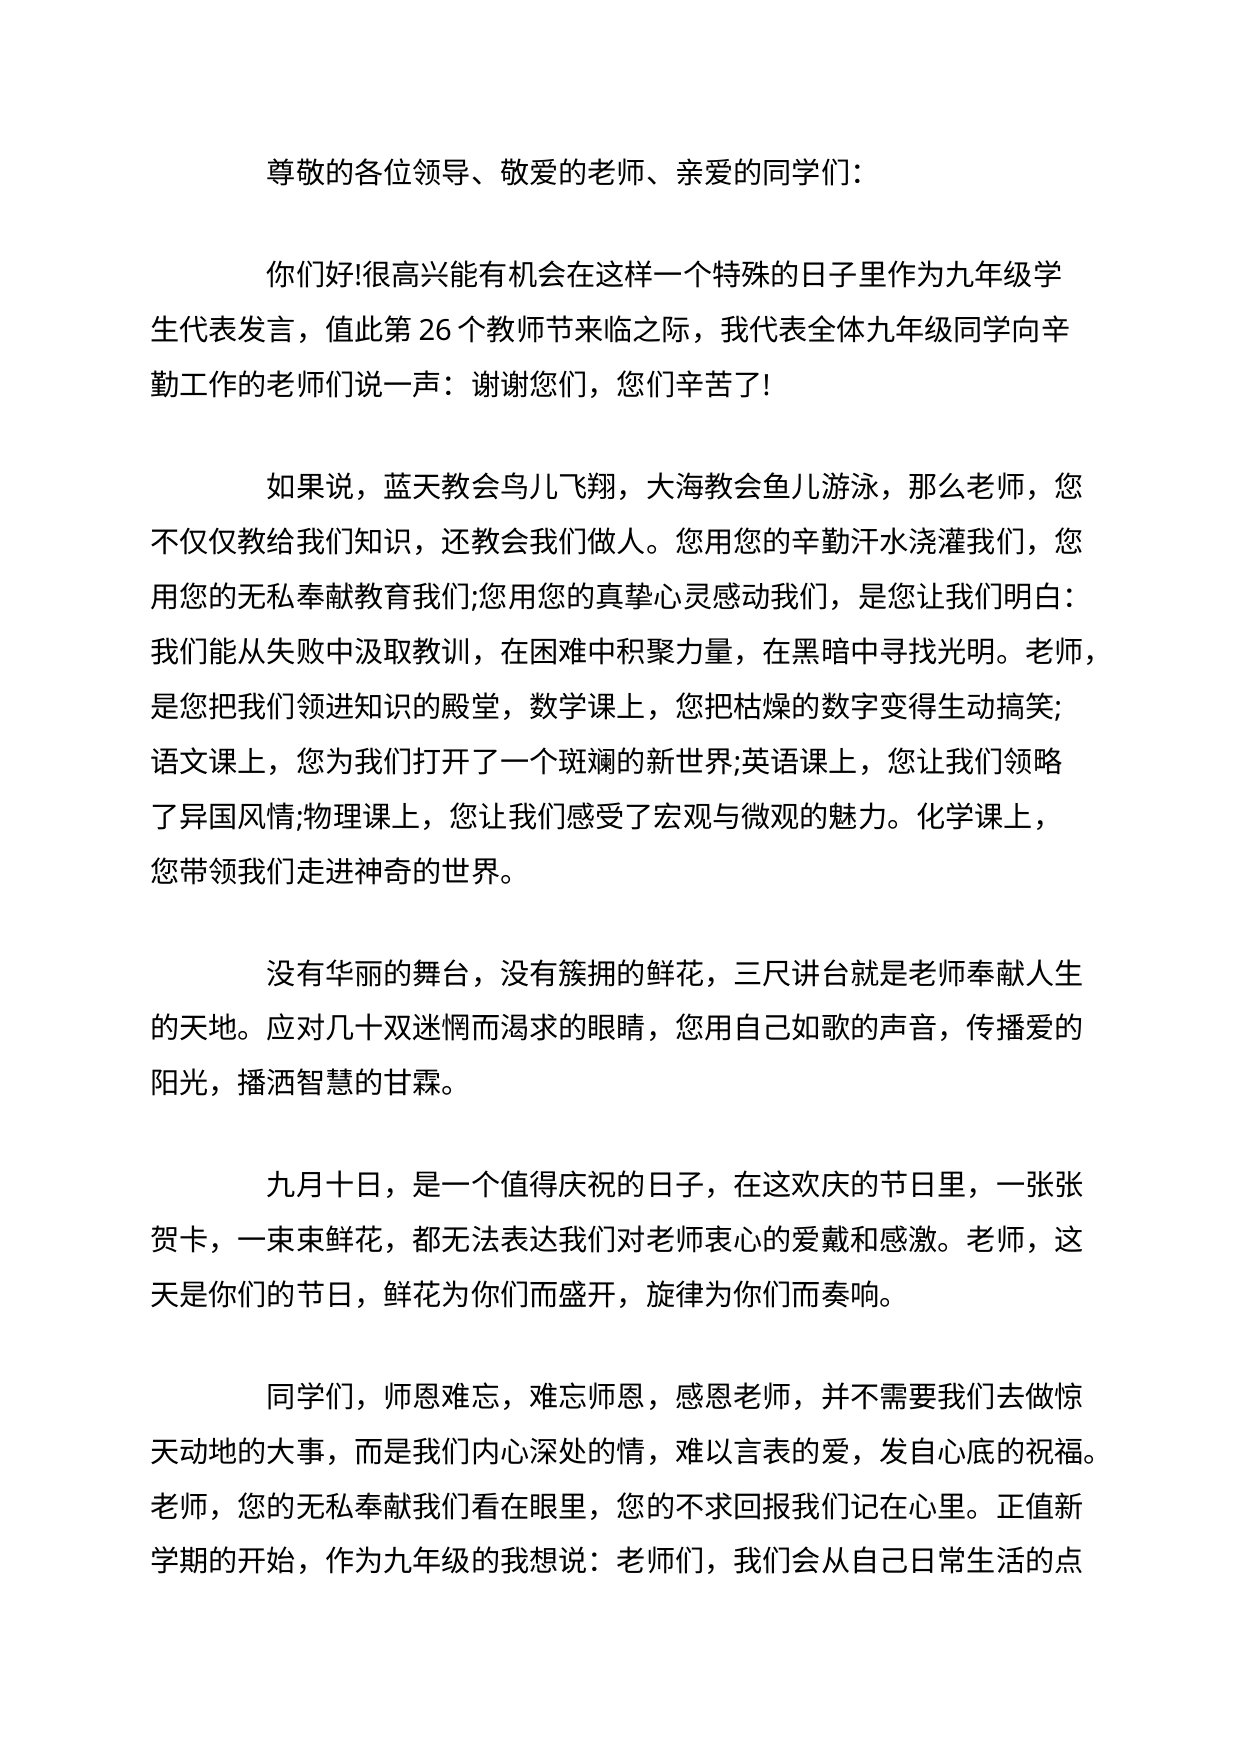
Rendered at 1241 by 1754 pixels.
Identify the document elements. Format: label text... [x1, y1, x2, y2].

text 你们好!很高兴能有机会在这样一个特殊的日子里作为九年级学生代表发言，值此第26个教师节来临之际，我代表全体九年级同学向辛勤工作的老师们说一声：谢谢您们，您们辛苦了! [150, 252, 1090, 404]
text 没有华丽的舞台，没有簇拥的鲜花，三尺讲台就是老师奉献人生的天地。应对几十双迷惘而渴求的眼睛，您用自己如歌的声音，传播爱的阳光，播洒智慧的甘霖。 [150, 950, 1090, 1102]
text 尊敬的各位领导、敬爱的老师、亲爱的同学们： [150, 150, 1090, 192]
text 如果说，蓝天教会鸟儿飞翔，大海教会鱼儿游泳，那么老师，您不仅仅教给我们知识，还教会我们做人。您用您的辛勤汗水浇灌我们，您用您的无私奉献教育我们;您用您的真挚心灵感动我们，是您让我们明白：我们能从失败中汲取教训，在困难中积聚力量，在黑暗中寻找光明。老师，是您把我们领进知识的殿堂，数学课上，您把枯燥的数字变得生动搞笑;语文课上，您为我们打开了一个斑斓的新世界;英语课上，您让我们领略了异国风情;物理课上，您让我们感受了宏观与微观的魅力。化学课上，您带领我们走进神奇的世界。 [150, 464, 1090, 891]
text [150, 1373, 1090, 1580]
text 九月十日，是一个值得庆祝的日子，在这欢庆的节日里，一张张贺卡，一束束鲜花，都无法表达我们对老师衷心的爱戴和感激。老师，这天是你们的节日，鲜花为你们而盛开，旋律为你们而奏响。 [150, 1162, 1090, 1314]
